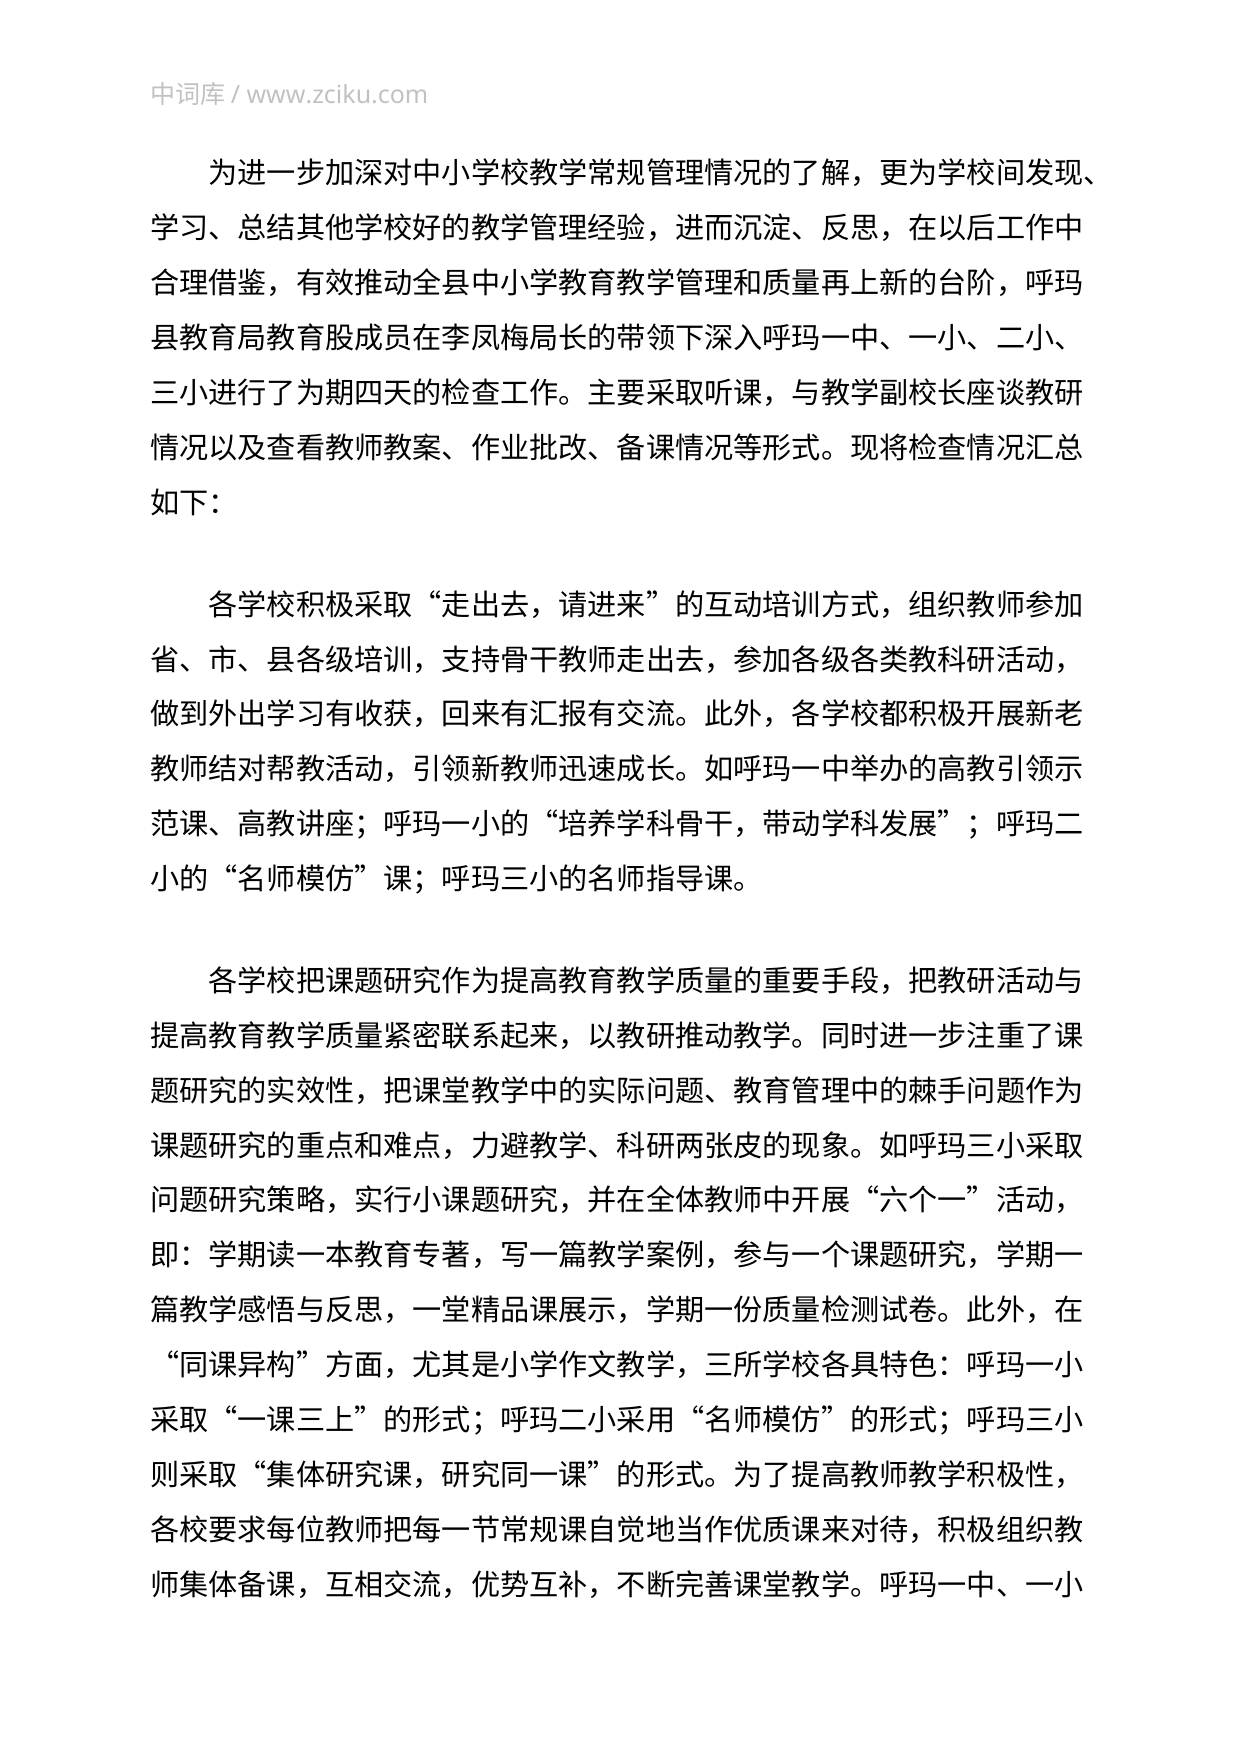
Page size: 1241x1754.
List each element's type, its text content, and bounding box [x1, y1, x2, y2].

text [150, 957, 1090, 1603]
text 各学校积极采取“走出去，请进来”的互动培训方式，组织教师参加省、市、县各级培训，支持骨干教师走出去，参加各级各类教科研活动，做到外出学习有收获，回来有汇报有交流。此外，各学校都积极开展新老教师结对帮教活动，引领新教师迅速成长。如呼玛一中举办的高教引领示范课、高教讲座；呼玛一小的“培养学科骨干，带动学科发展”；呼玛二小的“名师模仿”课；呼玛三小的名师指导课。 [150, 581, 1090, 898]
text 为进一步加深对中小学校教学常规管理情况的了解，更为学校间发现、学习、总结其他学校好的教学管理经验，进而沉淀、反思，在以后工作中合理借鉴，有效推动全县中小学教育教学管理和质量再上新的台阶，呼玛县教育局教育股成员在李凤梅局长的带领下深入呼玛一中、一小、二小、三小进行了为期四天的检查工作。主要采取听课，与教学副校长座谈教研情况以及查看教师教案、作业批改、备课情况等形式。现将检查情况汇总如下： [150, 150, 1090, 522]
